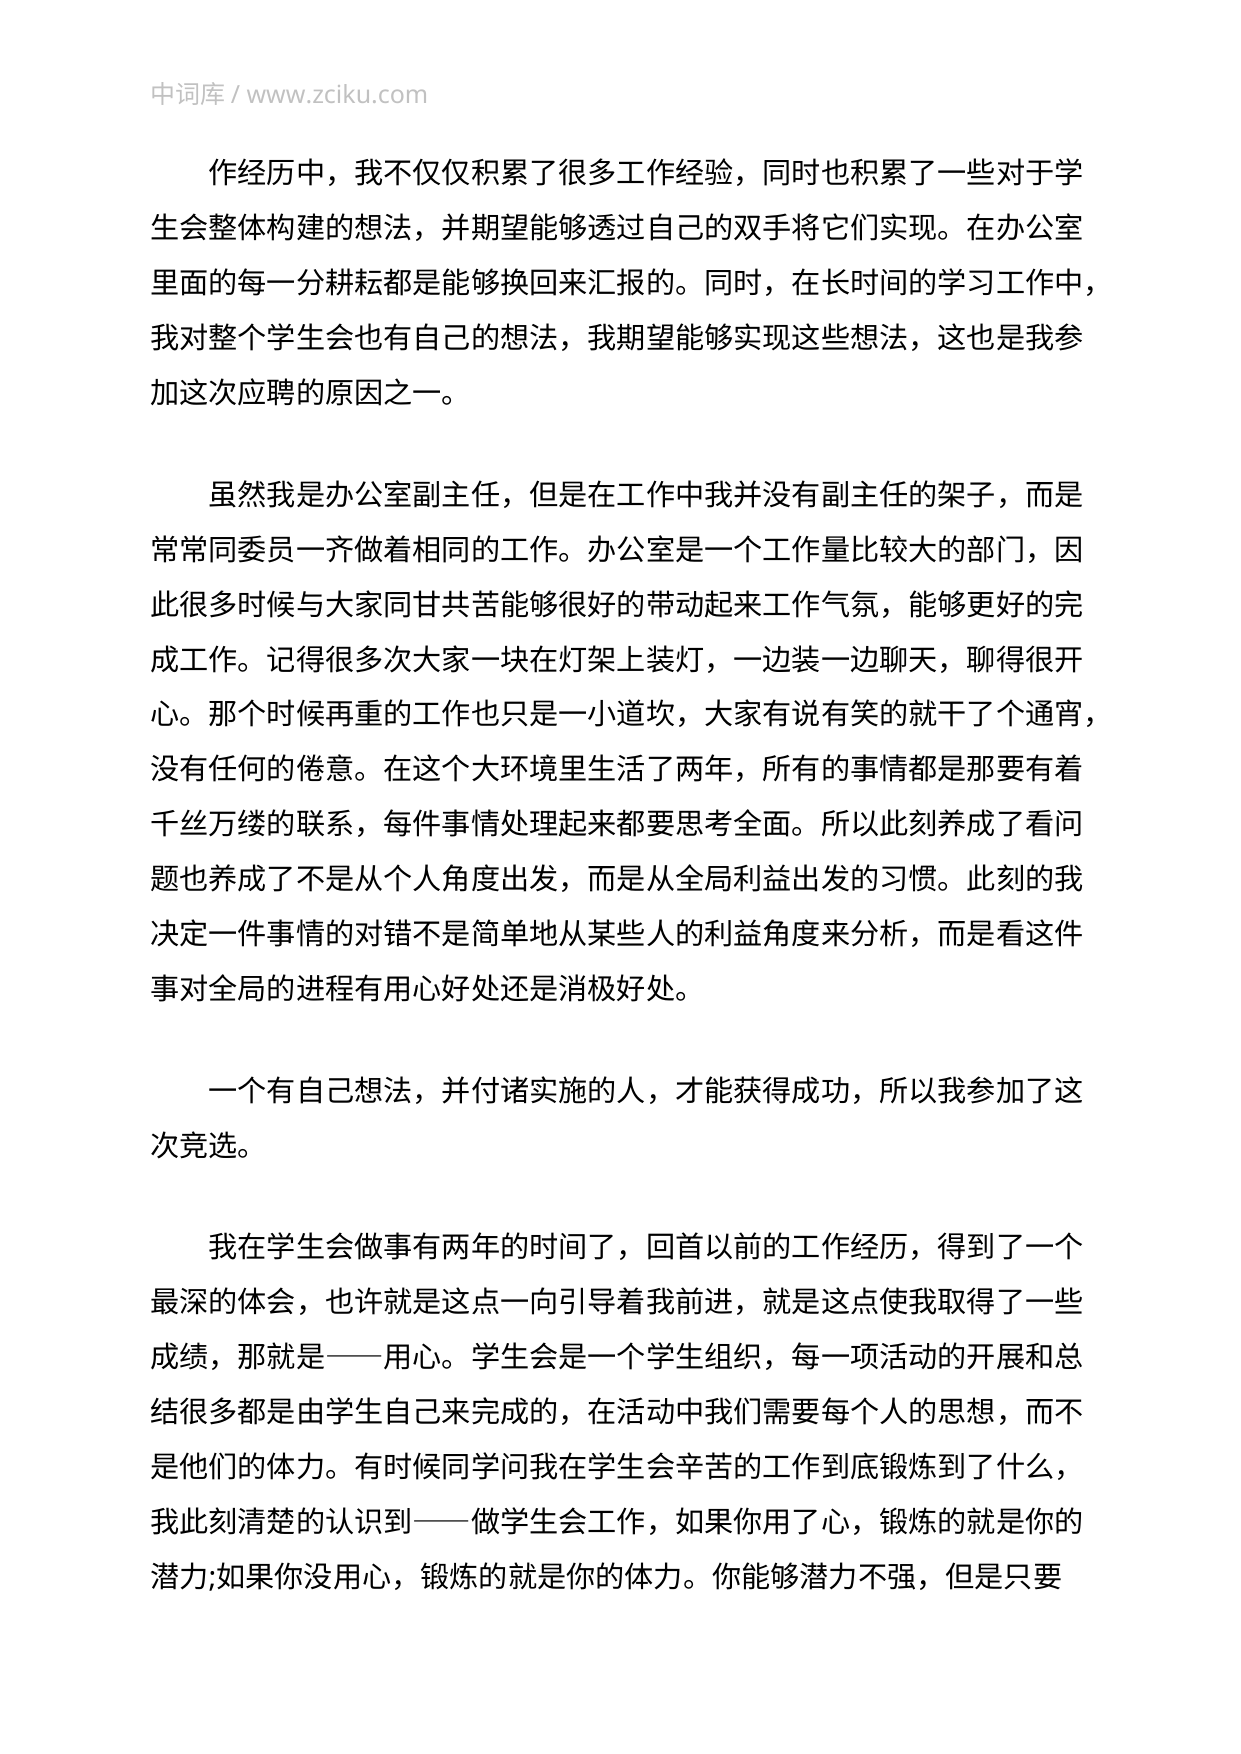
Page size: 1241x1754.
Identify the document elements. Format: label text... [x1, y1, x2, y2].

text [150, 1224, 1090, 1596]
text 一个有自己想法，并付诸实施的人，才能获得成功，所以我参加了这次竞选。 [150, 1067, 1090, 1164]
text 虽然我是办公室副主任，但是在工作中我并没有副主任的架子，而是常常同委员一齐做着相同的工作。办公室是一个工作量比较大的部门，因此很多时候与大家同甘共苦能够很好的带动起来工作气氛，能够更好的完成工作。记得很多次大家一块在灯架上装灯，一边装一边聊天，聊得很开心。那个时候再重的工作也只是一小道坎，大家有说有笑的就干了个通宵，没有任何的倦意。在这个大环境里生活了两年，所有的事情都是那要有着千丝万缕的联系，每件事情处理起来都要思考全面。所以此刻养成了看问题也养成了不是从个人角度出发，而是从全局利益出发的习惯。此刻的我决定一件事情的对错不是简单地从某些人的利益角度来分析，而是看这件事对全局的进程有用心好处还是消极好处。 [150, 471, 1090, 1008]
text 作经历中，我不仅仅积累了很多工作经验，同时也积累了一些对于学生会整体构建的想法，并期望能够透过自己的双手将它们实现。在办公室里面的每一分耕耘都是能够换回来汇报的。同时，在长时间的学习工作中，我对整个学生会也有自己的想法，我期望能够实现这些想法，这也是我参加这次应聘的原因之一。 [150, 150, 1090, 412]
